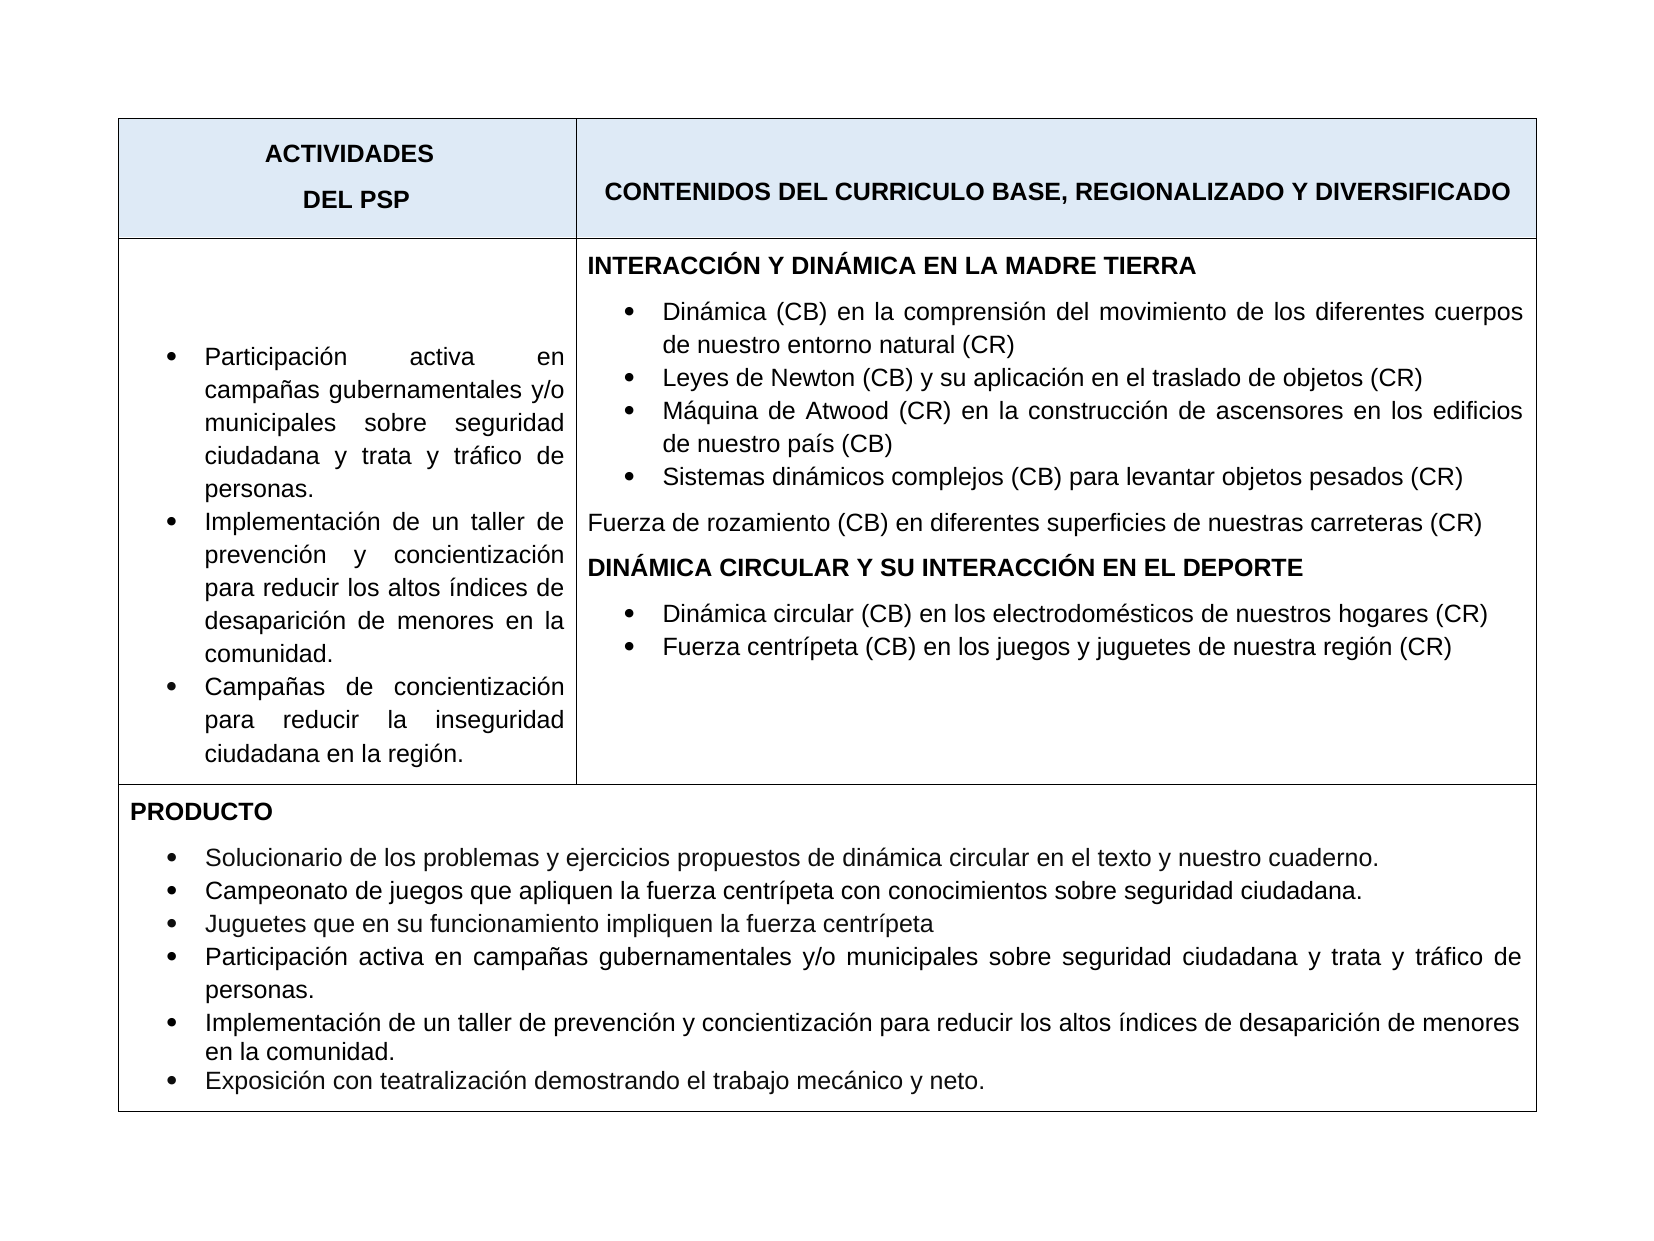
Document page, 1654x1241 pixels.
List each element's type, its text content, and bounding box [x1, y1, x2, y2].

table_cell INTERACCIÓN Y DINÁMICA EN LA MADRE TIERRA Dinámica (CB) en la comprensión del movimiento de los diferentes cuerpos de nuestro entorno natural (CR) Leyes de Newton (CB) y su aplicación en el traslado de objetos (CR) Máquina de Atwood (CR) en la construcción de ascensores en los edificios de nuestro país (CB) Sistemas dinámicos complejos (CB) para levantar objetos pesados (CR) Fuerza de rozamiento (CB) en diferentes superficies de nuestras carreteras (CR) DINÁMICA CIRCULAR Y SU INTERACCIÓN EN EL DEPORTE Dinámica circular (CB) en los electrodomésticos de nuestros hogares (CR) Fuerza centrípeta (CB) en los juegos y juguetes de nuestra región (CR) [577, 239, 1536, 784]
table_cell ACTIVIDADES DEL PSP [119, 119, 576, 237]
table_cell Participación activa en campañas gubernamentales y/o municipales sobre seguridad ciudadana y trata y tráfico de personas. Implementación de un taller de prevención y concientización para reducir los altos índices de desaparición de menores en la comunidad. Campañas de concientización para reducir la inseguridad ciudadana en la región. [119, 239, 576, 784]
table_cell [119, 785, 1536, 1111]
table_cell CONTENIDOS DEL CURRICULO BASE, REGIONALIZADO Y DIVERSIFICADO [577, 119, 1536, 237]
